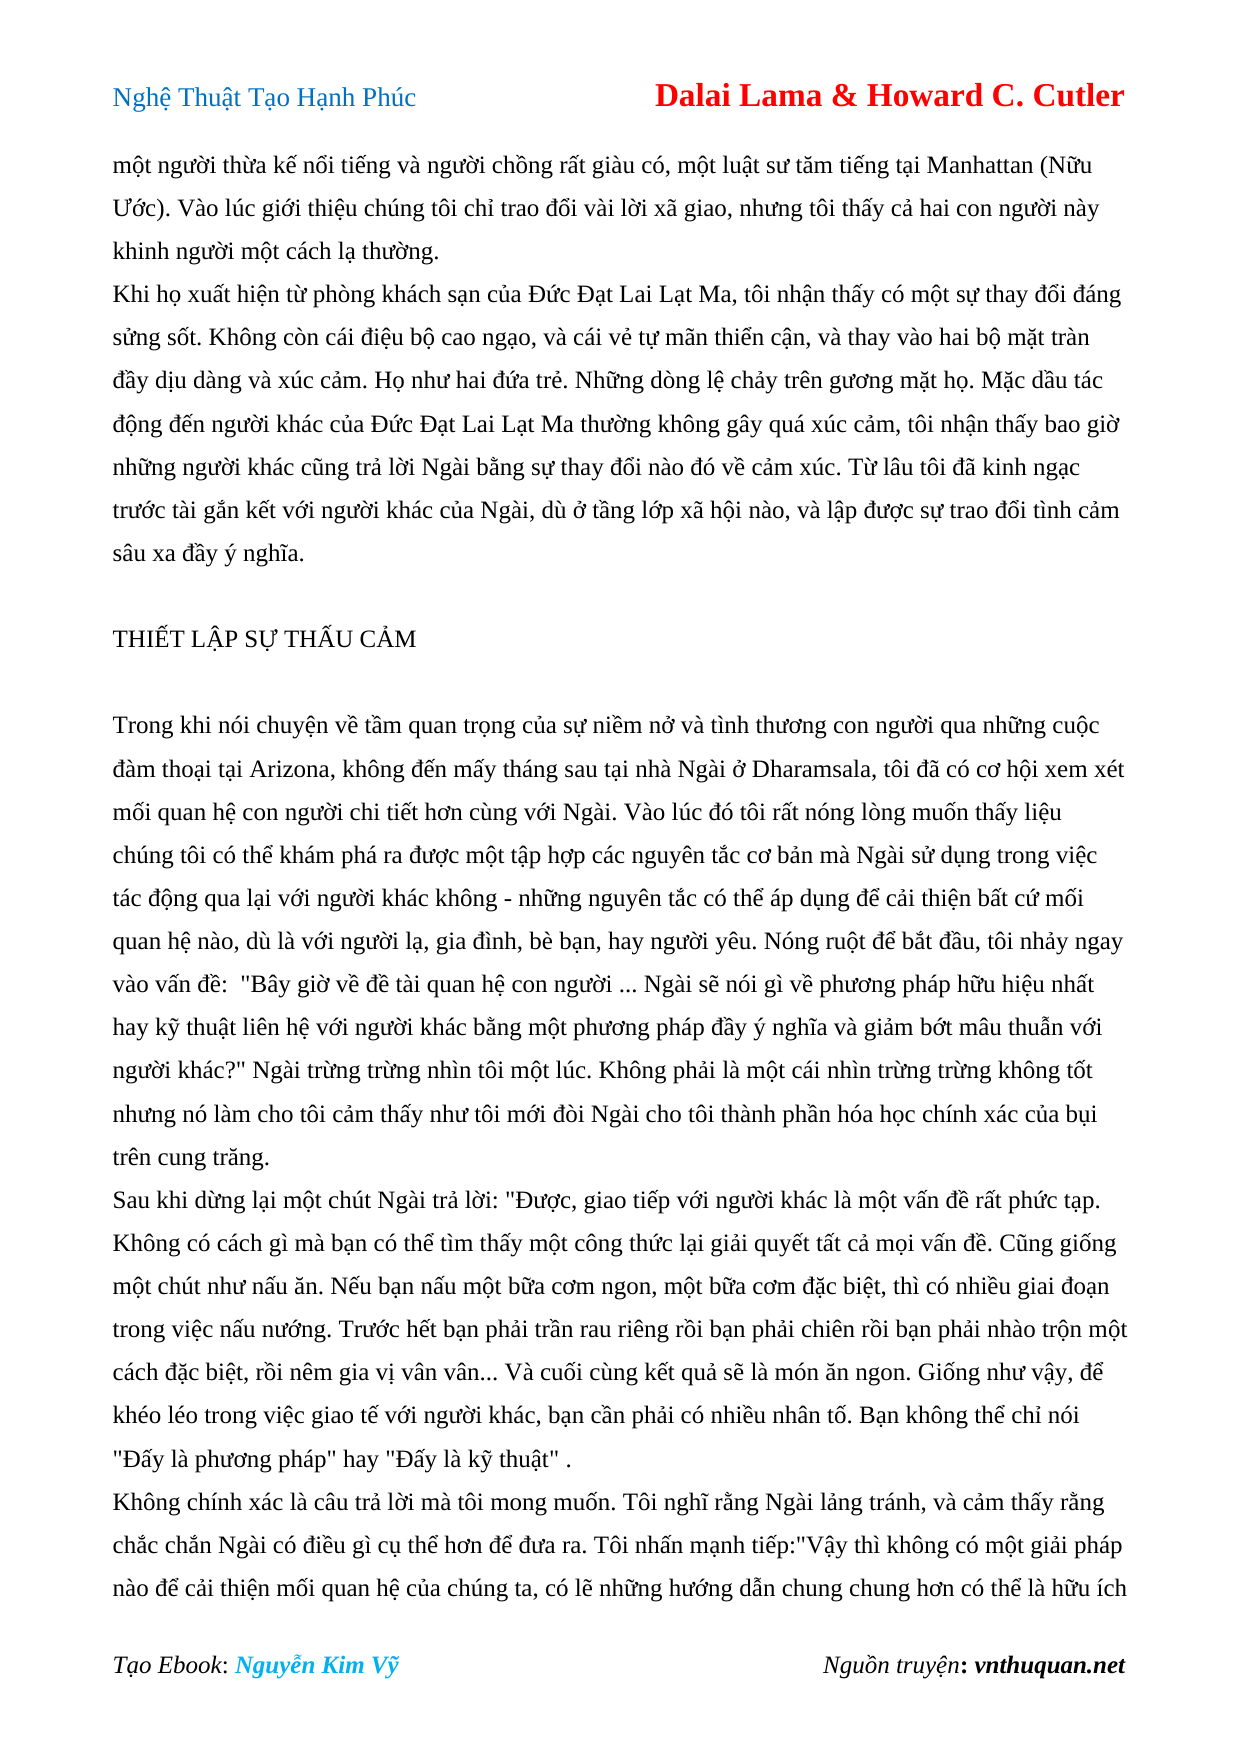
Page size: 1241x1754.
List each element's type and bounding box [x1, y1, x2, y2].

text [112, 150, 1128, 1602]
